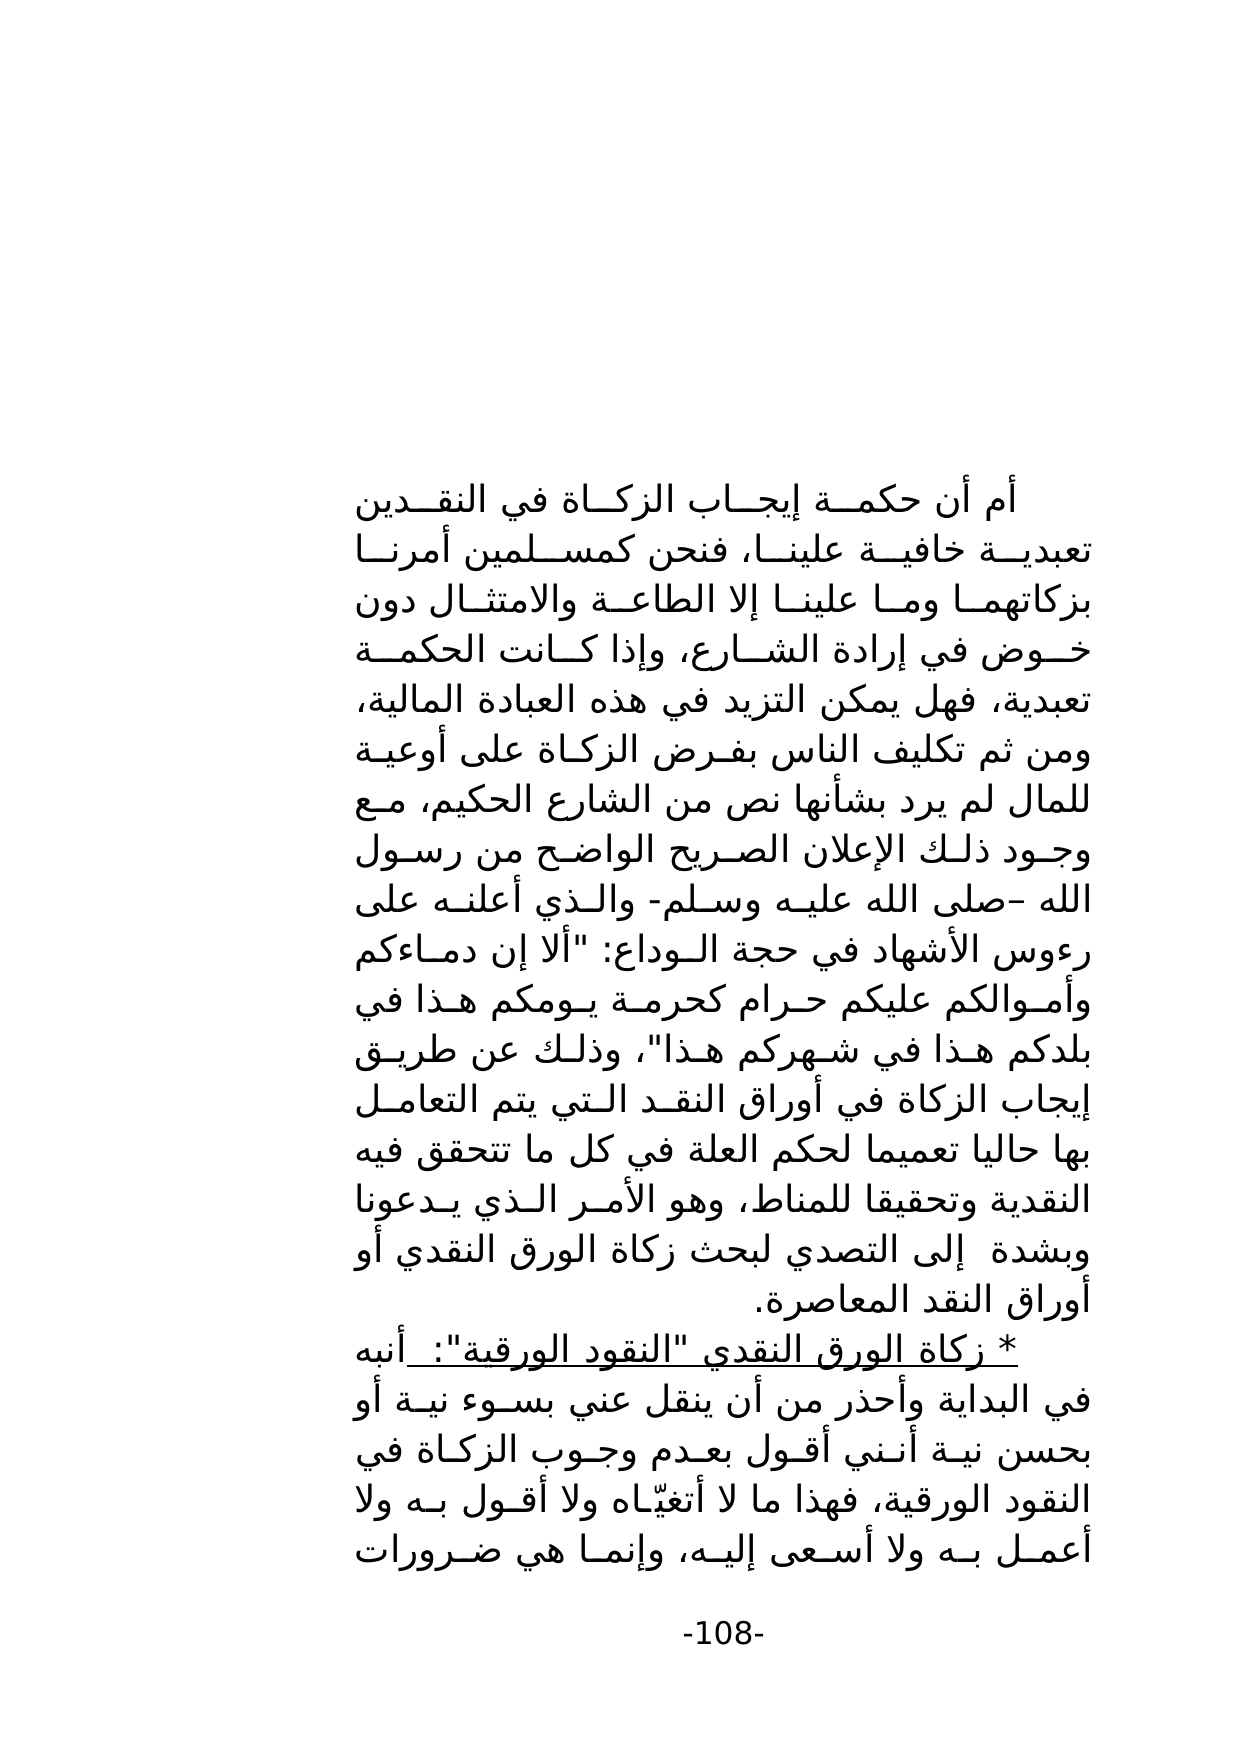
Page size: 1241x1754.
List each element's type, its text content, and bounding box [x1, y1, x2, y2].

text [354, 1322, 1092, 1572]
text أم أن حكمة إيجاب الزكاة في النقدين تعبدية خافية علينا، فنحن كمسلمين أمرنا بزكاتهما وما علينا إلا الطاعة والامتثال دون خوض في إرادة الشارع، وإذا كانت الحكمة تعبدية، فهل يمكن التزيد في هذه العبادة المالية، ومن ثم تكليف الناس بفرض الزكاة على أوعية للمال لم يرد بشأنها نص من الشارع الحكيم، مع وجود ذلك الإعلان الصريح الواضح من رسول الله –صلى الله عليه وسلم- والذي أعلنه على رءوس الأشهاد في حجة الوداع: "ألا إن دماءكم وأموالكم عليكم حرام كحرمة يومكم هذا في بلدكم هذا في شهركم هذا"، وذلك عن طريق إيجاب الزكاة في أوراق النقد التي يتم التعامل بها حاليا تعميما لحكم العلة في كل ما تتحقق فيه النقدية وتحقيقا للمناط، وهو الأمر الذي يدعونا وبشدة إلى التصدي لبحث زكاة الورق النقدي أو أوراق النقد المعاصرة. [354, 472, 1092, 1322]
